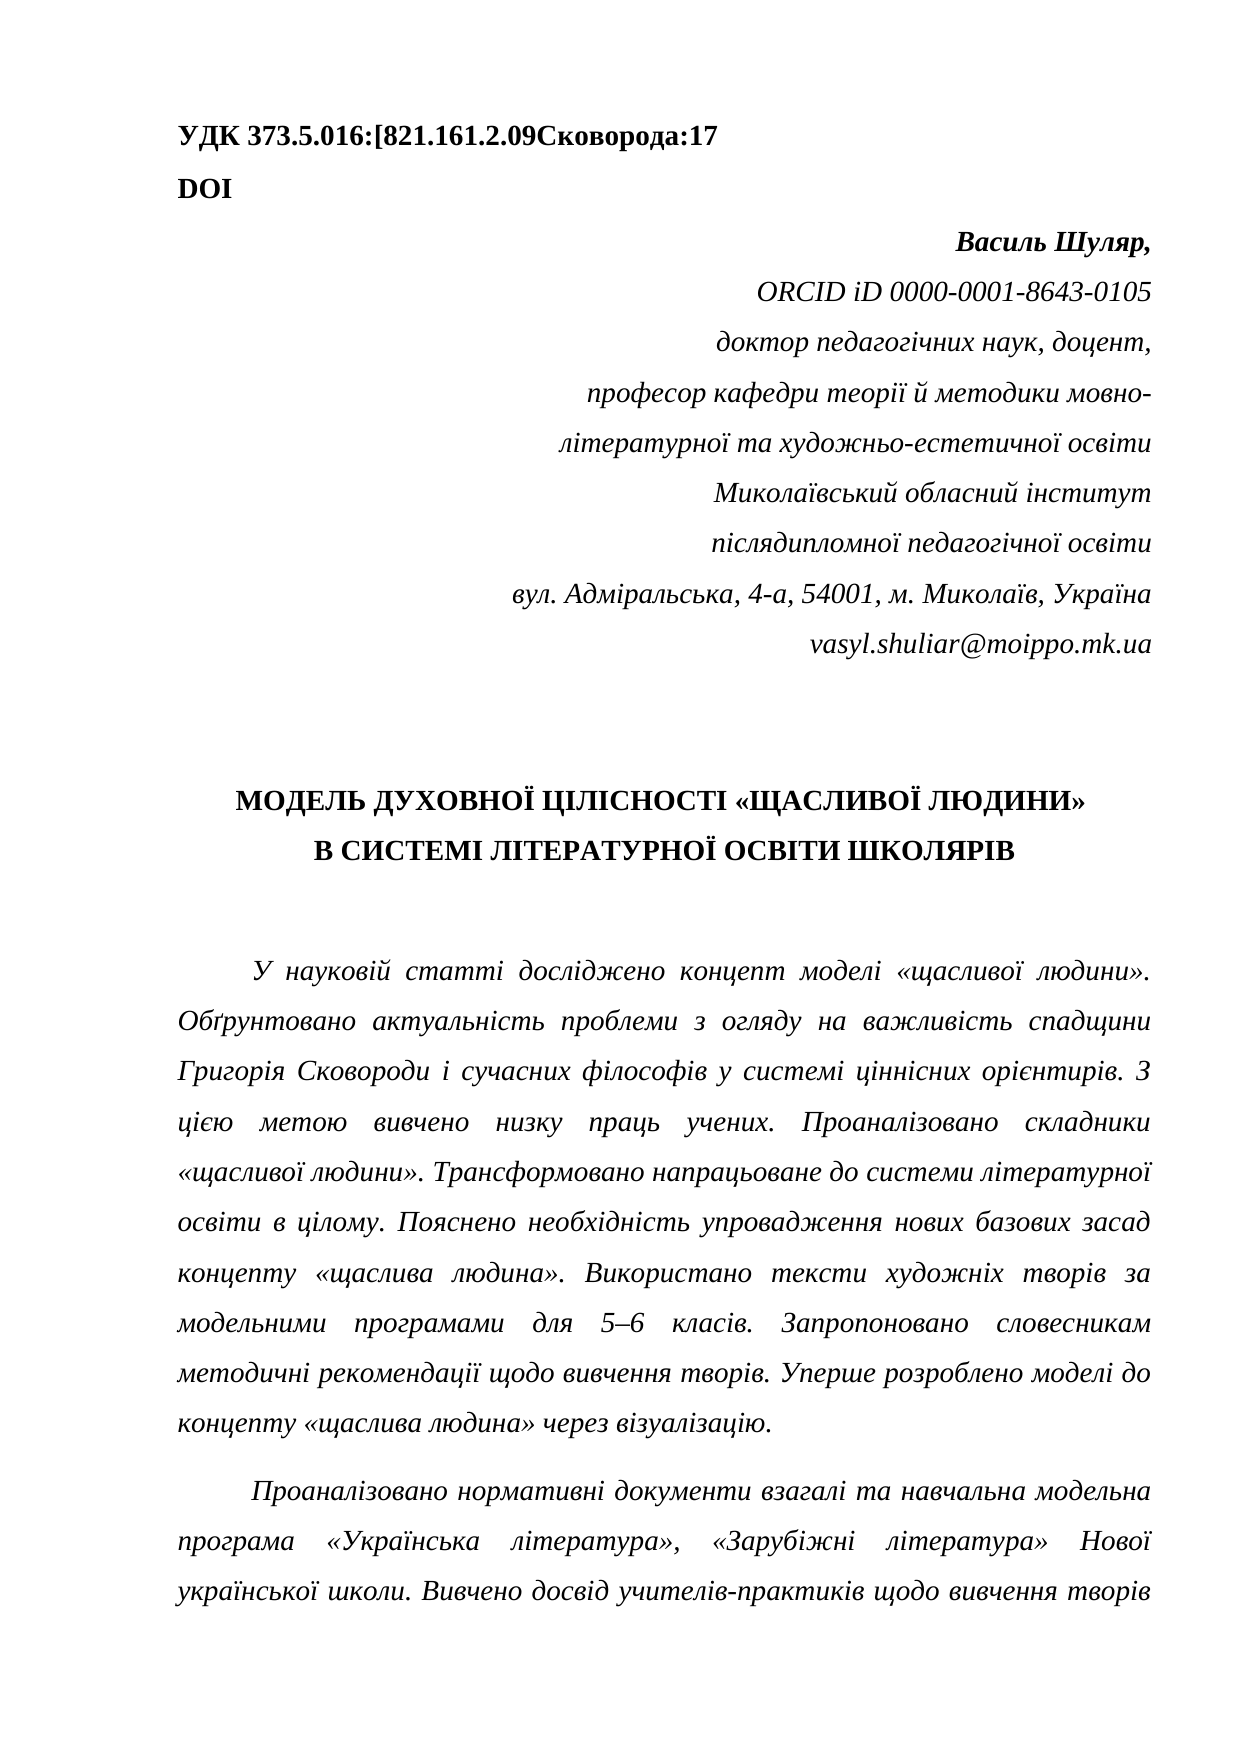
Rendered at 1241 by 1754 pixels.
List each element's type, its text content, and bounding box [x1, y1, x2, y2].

text У науковій статті досліджено концепт моделі «щасливої людини». Обґрунтовано актуальність проблеми з огляду на важливість спадщини Григорія Сковороди і сучасних філософів у системі ціннісних орієнтирів. З цією метою вивчено низку праць учених. Проаналізовано складники «щасливої людини». Трансформовано напрацьоване до системи літературної освіти в цілому. Пояснено необхідність упровадження нових базових засад концепту «щаслива людина». Використано тексти художніх творів за модельними програмами для 5–6 класів. Запропоновано словесникам методичні рекомендації щодо вивчення творів. Уперше розроблено моделі до концепту «щаслива людина» через візуалізацію. [177, 953, 1152, 1439]
text МОДЕЛЬ ДУХОВНОЇ ЦІЛІСНОСТІ «ЩАСЛИВОЇ ЛЮДИНИ» В СИСТЕМІ ЛІТЕРАТУРНОЇ ОСВІТИ ШКОЛЯРІВ [177, 783, 1152, 867]
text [177, 1473, 1152, 1607]
text УДК 373.5.016:[821.161.2.09Сковорода:17 [177, 118, 1152, 152]
text DOI [177, 171, 1152, 204]
text Василь Шуляр, ORCID iD 0000-0001-8643-0105 доктор педагогічних наук, доцент, професор кафедри теорії й методики мовно- літературної та художньо-естетичної освіти Миколаївський обласний інститут післядипломної педагогічної освіти вул. Адміральська, 4-а, 54001, м. Миколаїв, Україна vasyl.shuliar@moippo.mk.ua [177, 224, 1152, 660]
